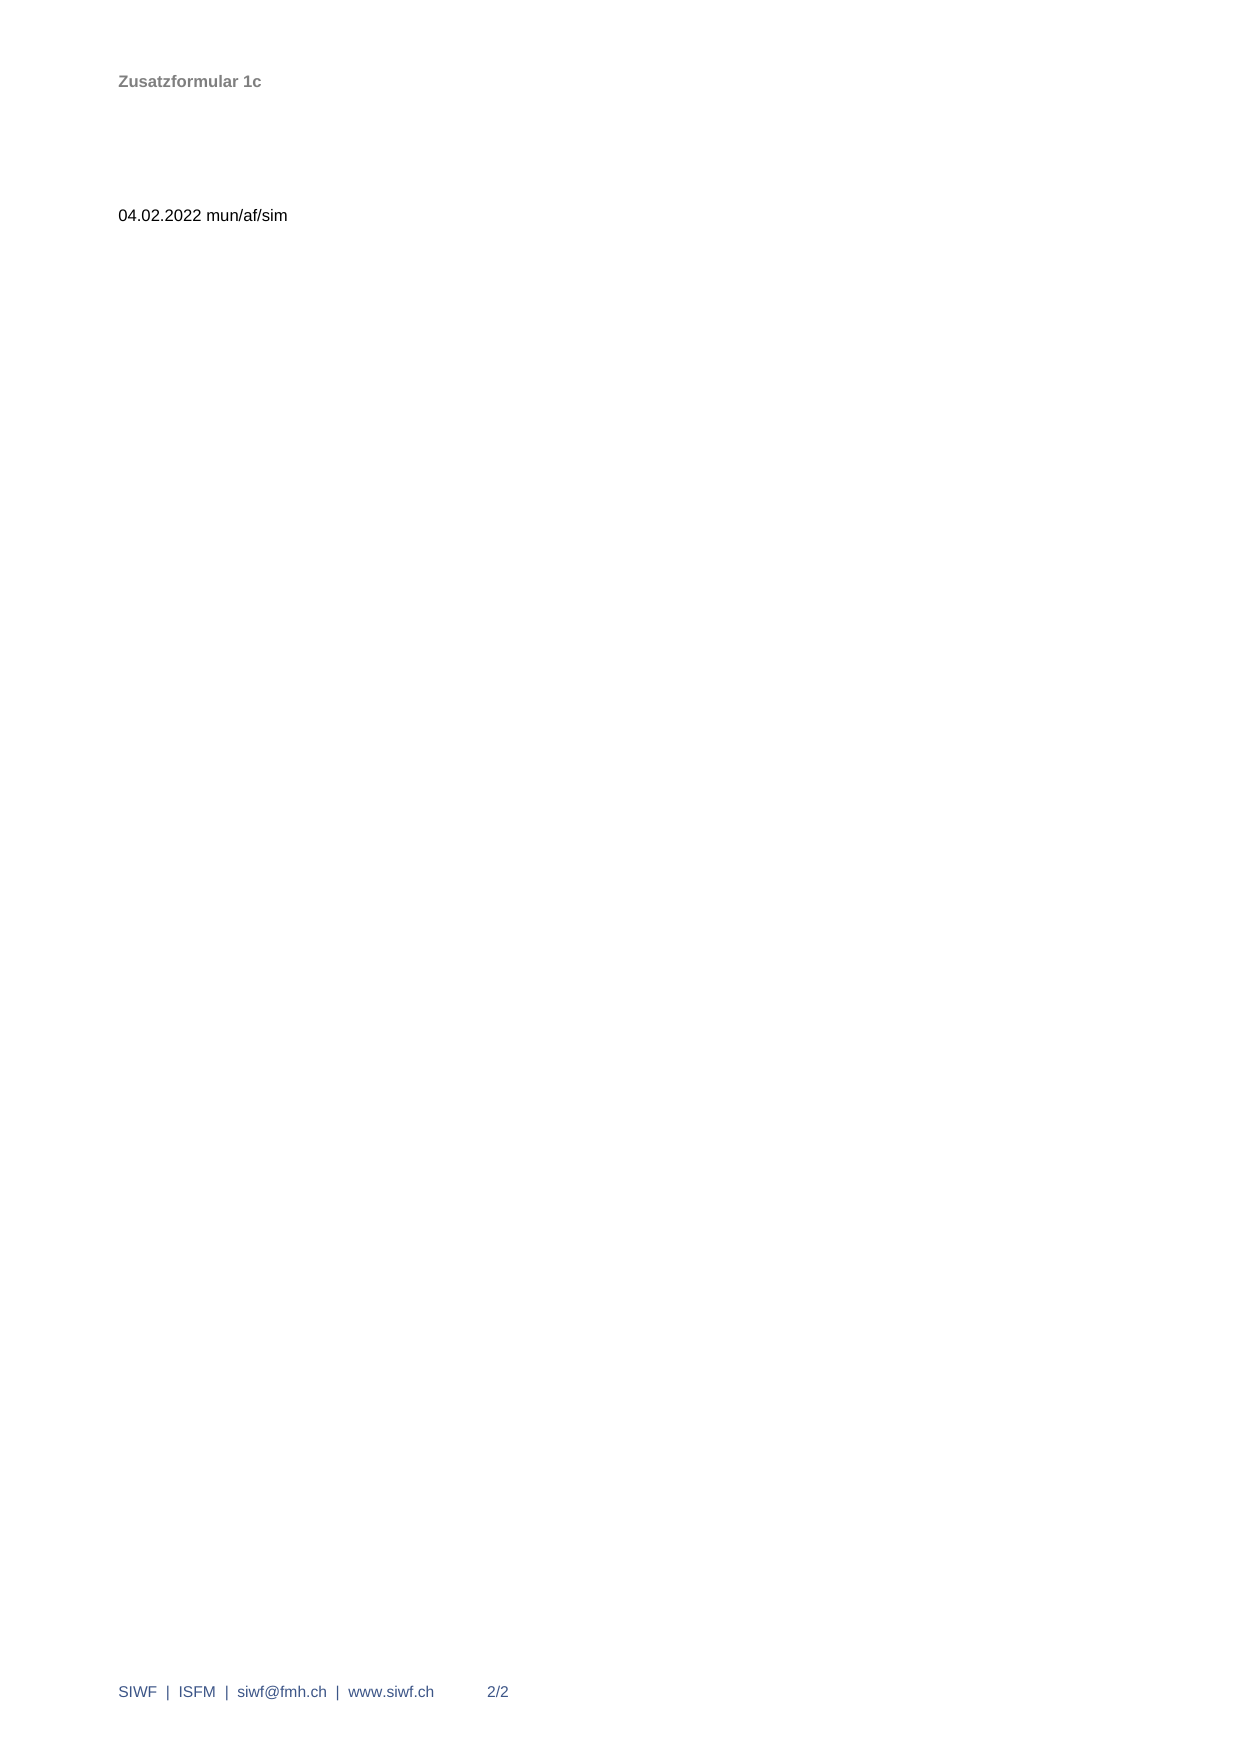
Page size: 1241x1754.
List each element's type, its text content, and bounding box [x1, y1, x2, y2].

text 04.02.2022 mun/af/sim [118, 206, 1152, 225]
